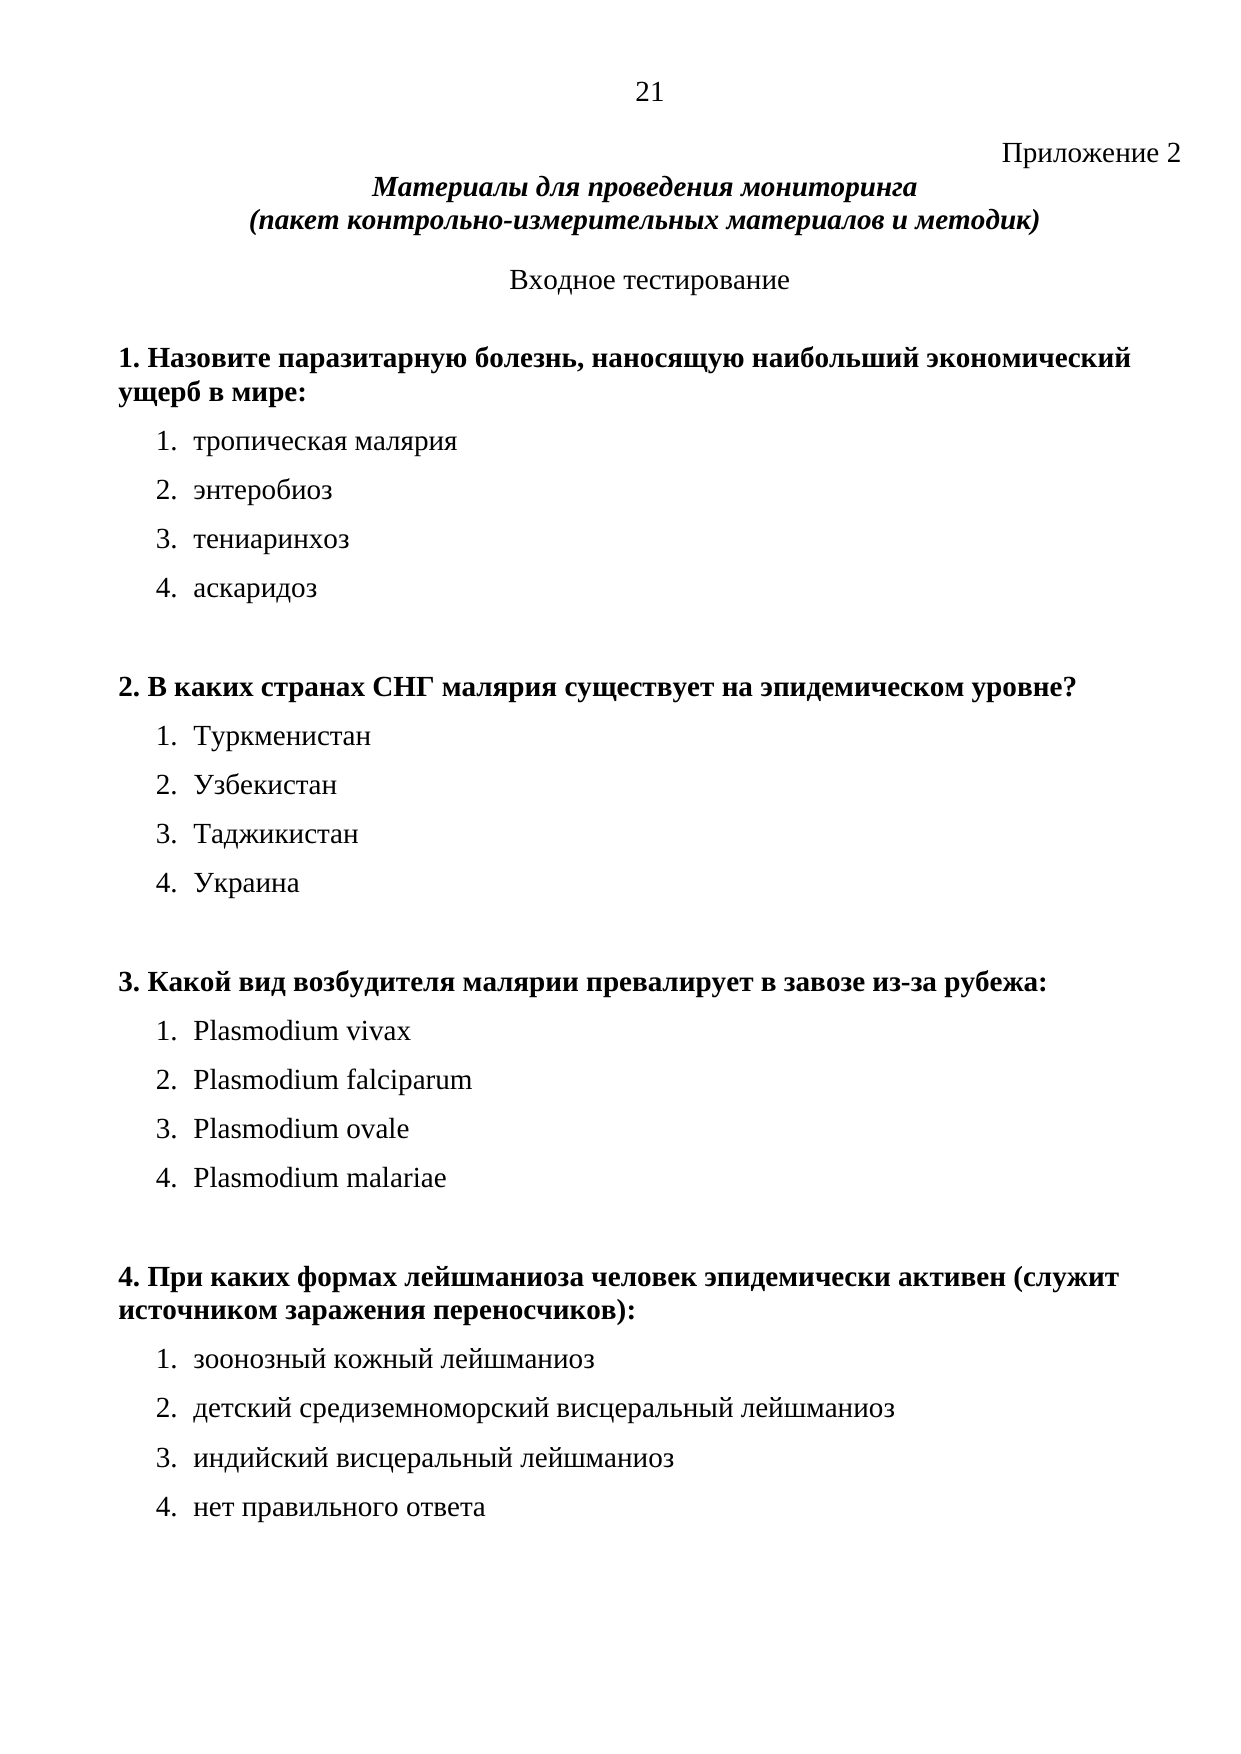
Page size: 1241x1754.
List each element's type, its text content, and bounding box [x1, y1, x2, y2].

list Plasmodium falciparum [156, 1062, 1181, 1096]
list тропическая малярия [156, 423, 1181, 456]
list Plasmodium vivax [156, 1013, 1181, 1046]
text Приложение 2 [118, 135, 1181, 169]
list аскаридоз [156, 570, 1181, 604]
list тениаринхоз [156, 521, 1181, 555]
list индийский висцеральный лейшманиоз [156, 1440, 1181, 1473]
text Материалы для проведения мониторинга (пакет контрольно-измерительных материалов и методик) [118, 169, 1171, 236]
list Plasmodium ovale [156, 1111, 1181, 1145]
list детский средиземноморский висцеральный лейшманиоз [156, 1391, 1181, 1424]
text Входное тестирование [118, 262, 1181, 296]
list Украина [156, 865, 1181, 899]
text 3. Какой вид возбудителя малярии превалирует в завозе из-за рубежа: [118, 964, 1181, 997]
list Таджикистан [156, 816, 1181, 850]
list нет правильного ответа [156, 1489, 1181, 1522]
list Узбекистан [156, 767, 1181, 801]
list зоонозный кожный лейшманиоз [156, 1341, 1181, 1375]
list Plasmodium malariae [156, 1160, 1181, 1194]
text 1. Назовите паразитарную болезнь, наносящую наибольший экономический ущерб в мире: [118, 340, 1181, 407]
text 2. В каких странах СНГ малярия существует на эпидемическом уровне? [118, 669, 1181, 702]
list Туркменистан [156, 718, 1181, 751]
list энтеробиоз [156, 472, 1181, 506]
text 4. При каких формах лейшманиоза человек эпидемически активен (служит источником заражения переносчиков): [118, 1259, 1181, 1326]
